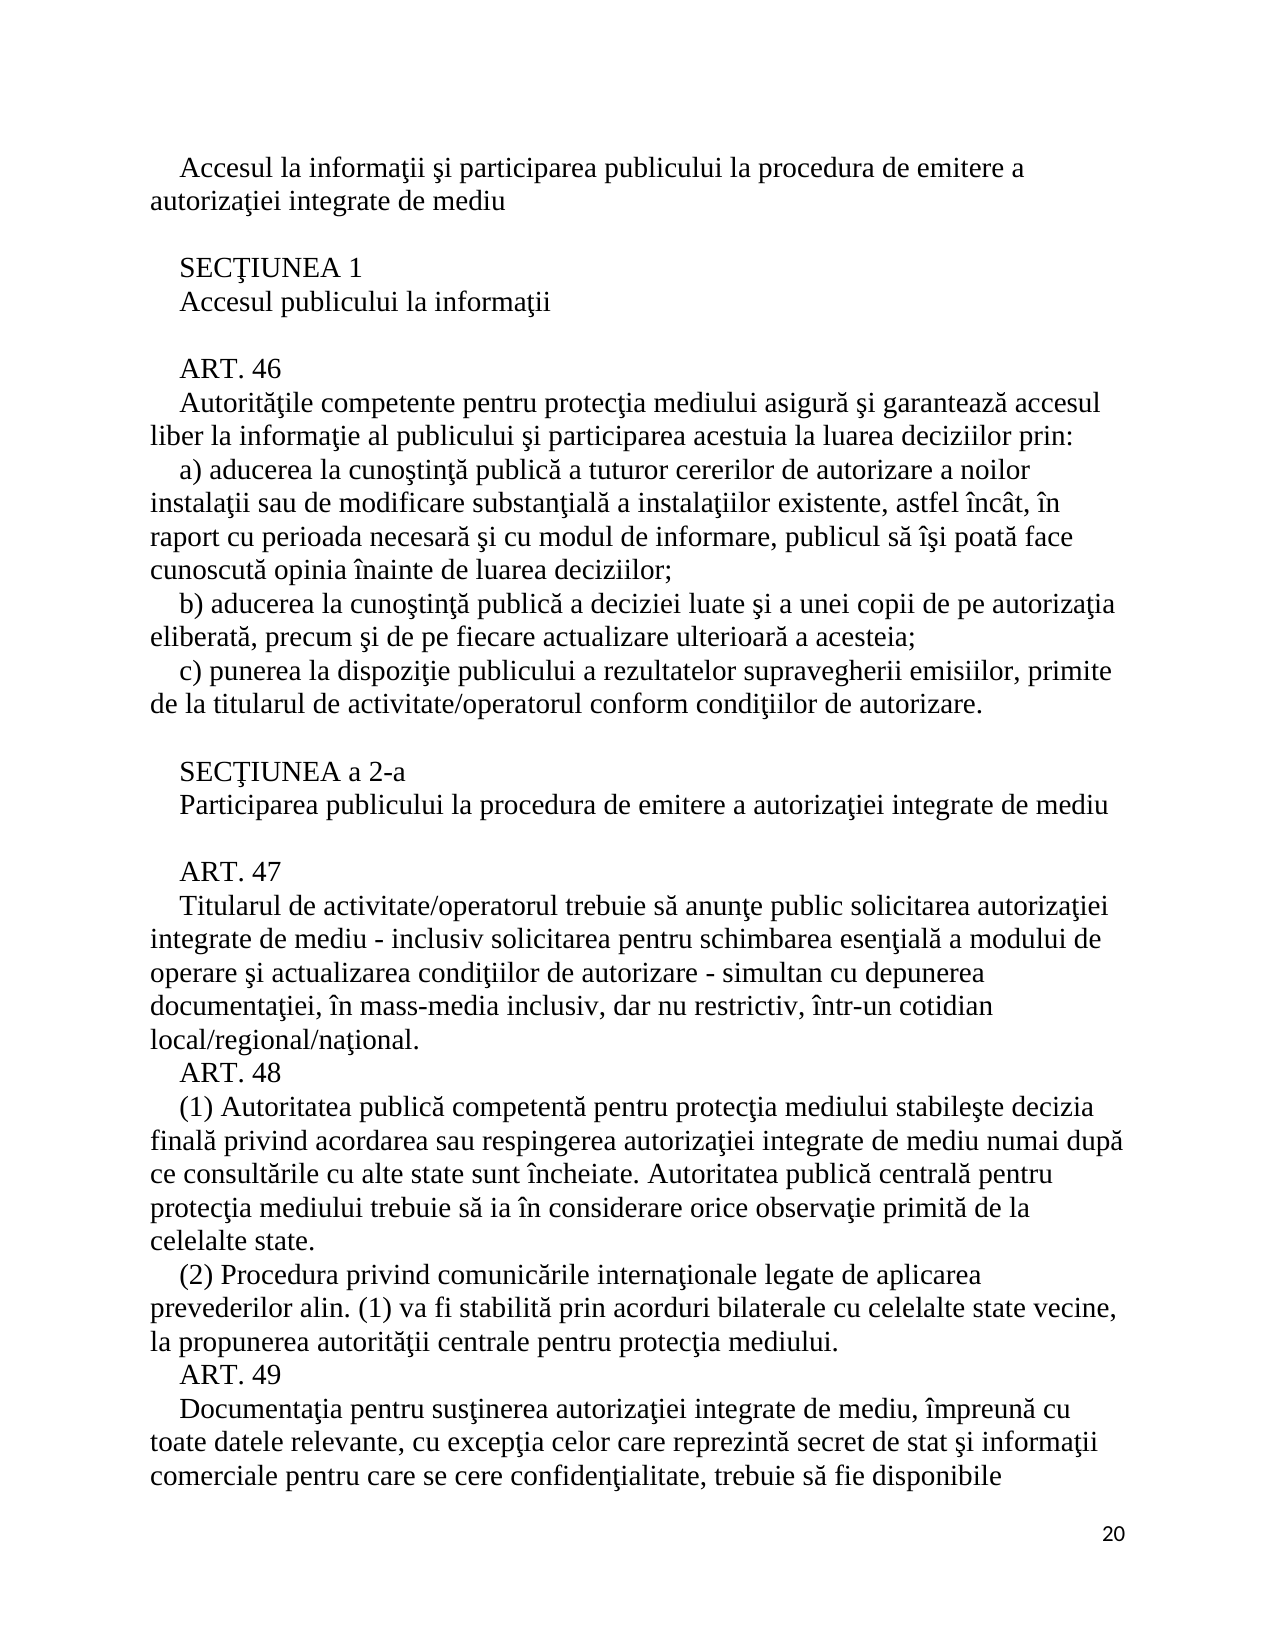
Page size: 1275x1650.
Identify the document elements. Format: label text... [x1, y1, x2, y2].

text Accesul la informaţii şi participarea publicului la procedura de emitere a autorizaţiei integrate de mediu [150, 150, 1125, 217]
text c) punerea la dispoziţie publicului a rezultatelor supravegherii emisiilor, primite de la titularul de activitate/operatorul conform condiţiilor de autorizare. [150, 653, 1125, 720]
text Autorităţile competente pentru protecţia mediului asigură şi garantează accesul liber la informaţie al publicului şi participarea acestuia la luarea deciziilor prin: [150, 385, 1125, 452]
text Participarea publicului la procedura de emitere a autorizaţiei integrate de mediu [150, 787, 1125, 821]
text ART. 48 [150, 1056, 1125, 1089]
text ART. 49 [150, 1357, 1125, 1391]
text (2) Procedura privind comunicările internaţionale legate de aplicarea prevederilor alin. (1) va fi stabilită prin acorduri bilaterale cu celelalte state vecine, la propunerea autorităţii centrale pentru protecţia mediului. [150, 1257, 1125, 1357]
text b) aducerea la cunoştinţă publică a deciziei luate şi a unei copii de pe autorizaţia eliberată, precum şi de pe fiecare actualizare ulterioară a acesteia; [150, 586, 1125, 653]
text (1) Autoritatea publică competentă pentru protecţia mediului stabileşte decizia finală privind acordarea sau respingerea autorizaţiei integrate de mediu numai după ce consultările cu alte state sunt încheiate. Autoritatea publică centrală pentru protecţia mediului trebuie să ia în considerare orice observaţie primită de la celelalte state. [150, 1089, 1125, 1257]
text SECŢIUNEA 1 [150, 251, 1125, 284]
text ART. 47 [150, 854, 1125, 888]
text SECŢIUNEA a 2-a [150, 754, 1125, 787]
text a) aducerea la cunoştinţă publică a tuturor cererilor de autorizare a noilor instalaţii sau de modificare substanţială a instalaţiilor existente, astfel încât, în raport cu perioada necesară şi cu modul de informare, publicul să îşi poată face cunoscută opinia înainte de luarea deciziilor; [150, 452, 1125, 586]
text Titularul de activitate/operatorul trebuie să anunţe public solicitarea autorizaţiei integrate de mediu - inclusiv solicitarea pentru schimbarea esenţială a modului de operare şi actualizarea condiţiilor de autorizare - simultan cu depunerea documentaţiei, în mass-media inclusiv, dar nu restrictiv, într-un cotidian local/regional/naţional. [150, 888, 1125, 1056]
text ART. 46 [150, 351, 1125, 385]
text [150, 1391, 1125, 1492]
text Accesul publicului la informaţii [150, 284, 1125, 318]
